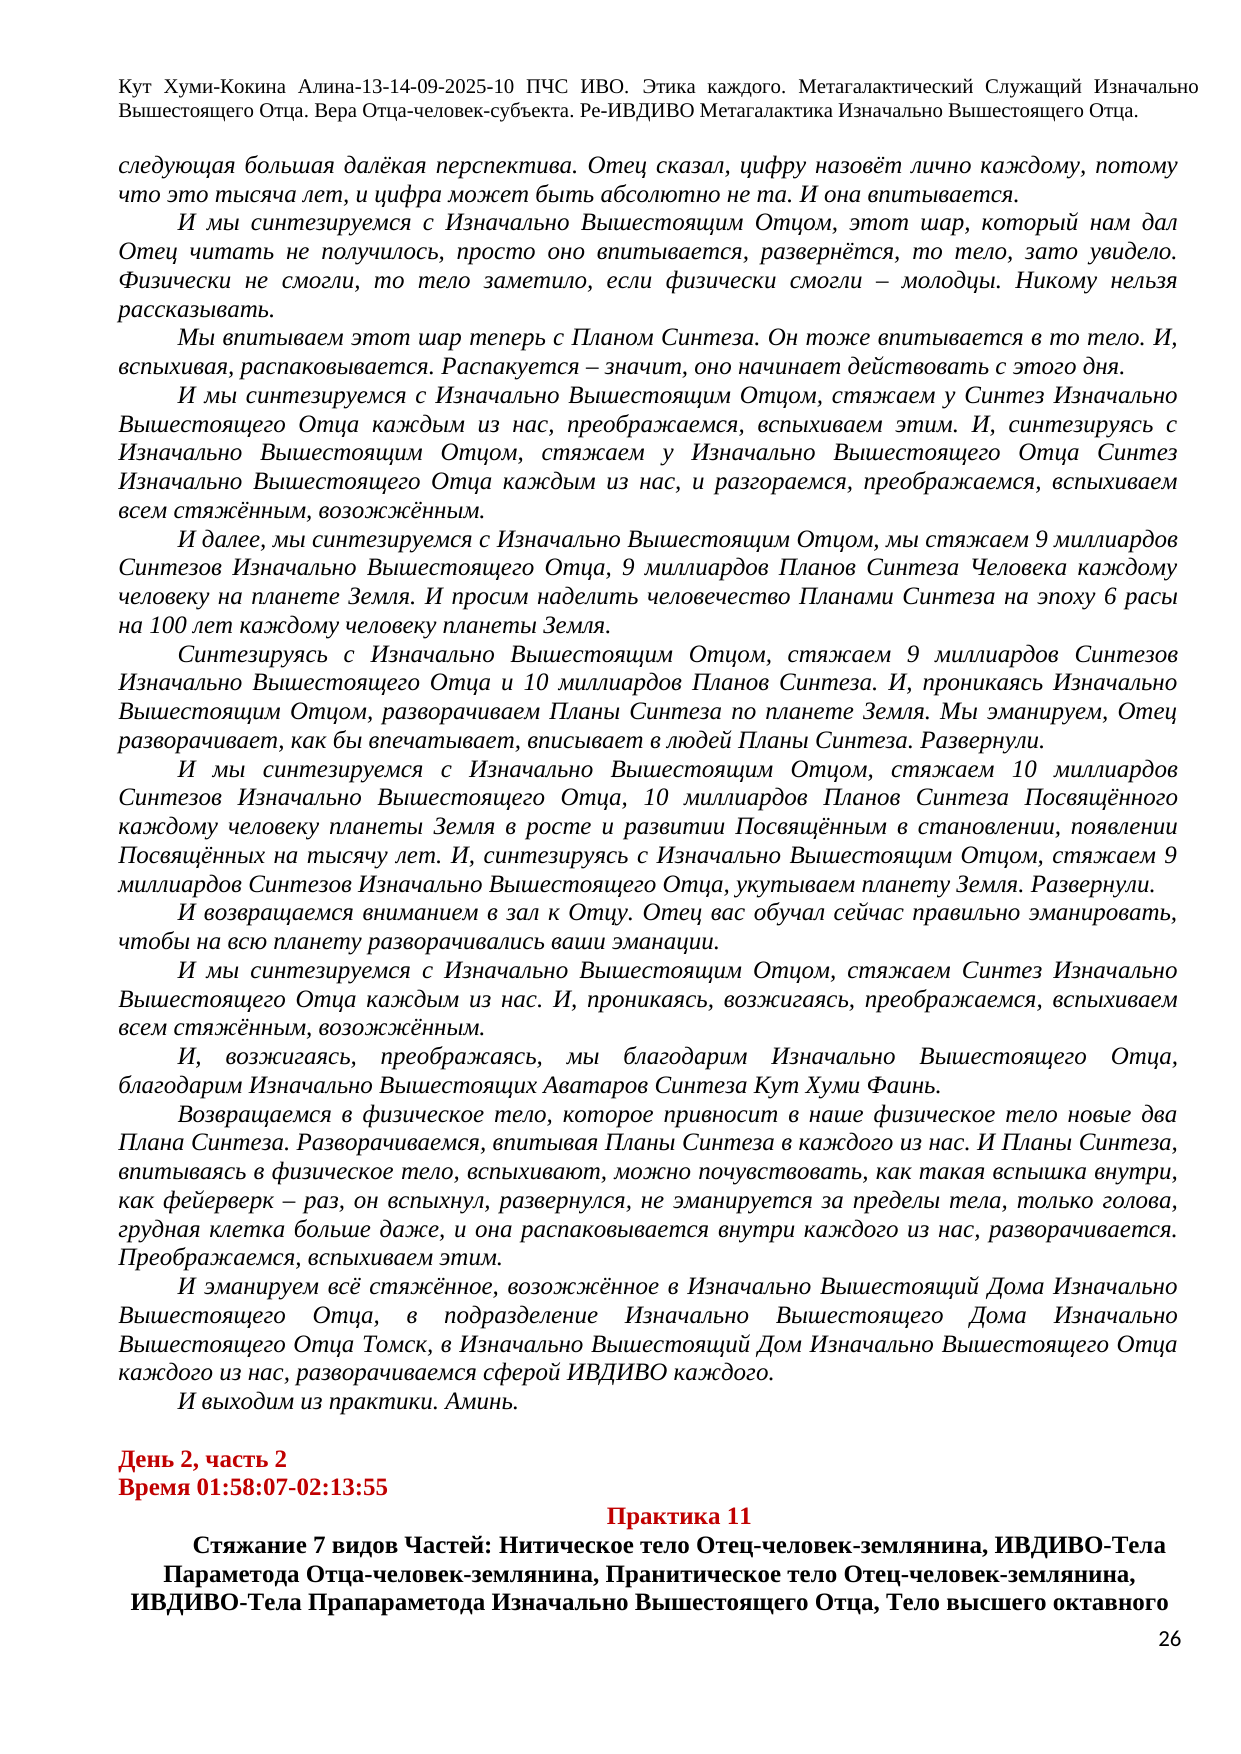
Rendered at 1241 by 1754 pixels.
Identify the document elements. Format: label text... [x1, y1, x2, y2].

text И мы синтезируемся с Изначально Вышестоящим Отцом, стяжаем у Синтез Изначально Вышестоящего Отца каждым из нас, преображаемся, вспыхиваем этим. И, синтезируясь с Изначально Вышестоящим Отцом, стяжаем у Изначально Вышестоящего Отца Синтез Изначально Вышестоящего Отца каждым из нас, и разгораемся, преображаемся, вспыхиваем всем стяжённым, возожжённым. [118, 380, 1181, 524]
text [118, 150, 1181, 207]
text И далее, мы синтезируемся с Изначально Вышестоящим Отцом, мы стяжаем 9 миллиардов Синтезов Изначально Вышестоящего Отца, 9 миллиардов Планов Синтеза Человека каждому человеку на планете Земля. И просим наделить человечество Планами Синтеза на эпоху 6 расы на 100 лет каждому человеку планеты Земля. [118, 524, 1181, 639]
text И мы синтезируемся с Изначально Вышестоящим Отцом, стяжаем 10 миллиардов Синтезов Изначально Вышестоящего Отца, 10 миллиардов Планов Синтеза Посвящённого каждому человеку планеты Земля в росте и развитии Посвящённым в становлении, появлении Посвящённых на тысячу лет. И, синтезируясь с Изначально Вышестоящим Отцом, стяжаем 9 миллиардов Синтезов Изначально Вышестоящего Отца, укутываем планету Земля. Развернули. [118, 754, 1181, 897]
text И мы синтезируемся с Изначально Вышестоящим Отцом, стяжаем Синтез Изначально Вышестоящего Отца каждым из нас. И, проникаясь, возжигаясь, преображаемся, вспыхиваем всем стяжённым, возожжённым. [118, 955, 1181, 1041]
text И возвращаемся вниманием в зал к Отцу. Отец вас обучал сейчас правильно эманировать, чтобы на всю планету разворачивались ваши эманации. [118, 897, 1181, 955]
text Время 01:58:07-02:13:55 [118, 1472, 1181, 1501]
text Возвращаемся в физическое тело, которое привносит в наше физическое тело новые два Плана Синтеза. Разворачиваемся, впитывая Планы Синтеза в каждого из нас. И Планы Синтеза, впитываясь в физическое тело, вспыхивают, можно почувствовать, как такая вспышка внутри, как фейерверк – раз, он вспыхнул, развернулся, не эманируется за пределы тела, только голова, грудная клетка больше даже, и она распаковывается внутри каждого из нас, разворачивается. Преображаемся, вспыхиваем этим. [118, 1099, 1181, 1271]
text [118, 1530, 1181, 1616]
text И мы синтезируемся с Изначально Вышестоящим Отцом, этот шар, который нам дал Отец читать не получилось, просто оно впитывается, развернётся, то тело, зато увидело. Физически не смогли, то тело заметило, если физически смогли – молодцы. Никому нельзя рассказывать. [118, 207, 1181, 322]
text Мы впитываем этот шар теперь с Планом Синтеза. Он тоже впитывается в то тело. И, вспыхивая, распаковывается. Распакуется – значит, оно начинает действовать с этого дня. [118, 322, 1181, 380]
text И, возжигаясь, преображаясь, мы благодарим Изначально Вышестоящего Отца, благодарим Изначально Вышестоящих Аватаров Синтеза Кут Хуми Фаинь. [118, 1041, 1181, 1099]
text И выходим из практики. Аминь. [118, 1386, 1181, 1415]
text Практика 11 [118, 1501, 1181, 1530]
text Синтезируясь с Изначально Вышестоящим Отцом, стяжаем 9 миллиардов Синтезов Изначально Вышестоящего Отца и 10 миллиардов Планов Синтеза. И, проникаясь Изначально Вышестоящим Отцом, разворачиваем Планы Синтеза по планете Земля. Мы эманируем, Отец разворачивает, как бы впечатывает, вписывает в людей Планы Синтеза. Развернули. [118, 639, 1181, 754]
text День 2, часть 2 [118, 1444, 1181, 1472]
text И эманируем всё стяжённое, возожжённое в Изначально Вышестоящий Дома Изначально Вышестоящего Отца, в подразделение Изначально Вышестоящего Дома Изначально Вышестоящего Отца Томск, в Изначально Вышестоящий Дом Изначально Вышестоящего Отца каждого из нас, разворачиваемся сферой ИВДИВО каждого. [118, 1271, 1181, 1386]
